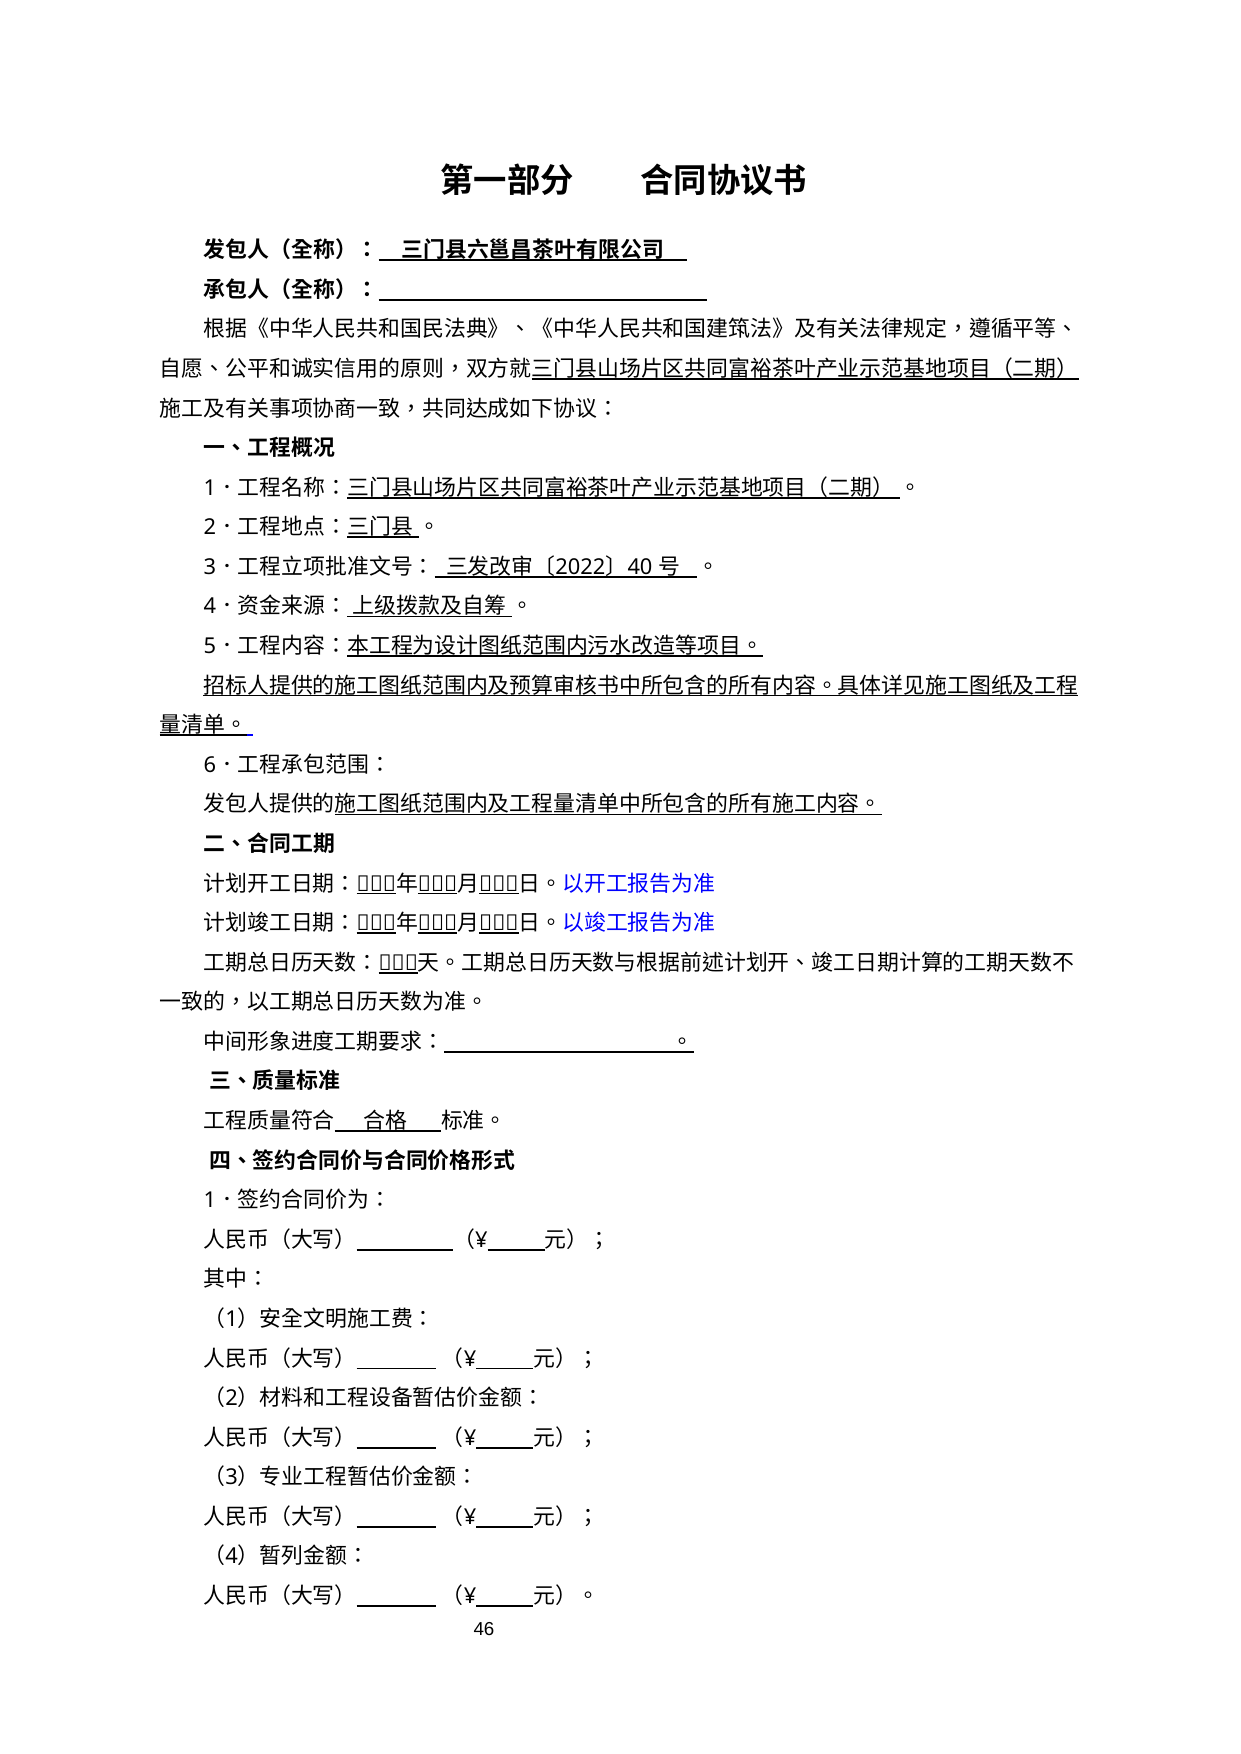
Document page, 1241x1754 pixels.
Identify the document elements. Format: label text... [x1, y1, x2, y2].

text 2．工程地点：三门县 。 [159, 503, 1087, 543]
text 二、合同工期 [159, 820, 1087, 859]
text 四、签约合同价与合同价格形式 [159, 1136, 1087, 1176]
text 人民币（大写） （¥ 元）； [159, 1216, 1087, 1255]
text 3．工程立项批准文号： 三发改审〔2022〕40 号 。 [159, 543, 1087, 582]
text （2）材料和工程设备暂估价金额： [159, 1374, 1087, 1413]
text 计划竣工日期：年月日。以竣工报告为准 [159, 899, 1087, 938]
text 工程质量符合 合格 标准。 [159, 1097, 1087, 1136]
text 人民币（大写） （¥ 元）。 [159, 1572, 1087, 1611]
text 5．工程内容：本工程为设计图纸范围内污水改造等项目。 [159, 622, 1087, 661]
text 1．签约合同价为： [159, 1176, 1087, 1216]
text 4．资金来源： 上级拨款及自筹 。 [159, 582, 1087, 622]
text 人民币（大写） （¥ 元）； [159, 1334, 1087, 1374]
text 中间形象进度工期要求： 。 [159, 1018, 1087, 1057]
text 其中： [159, 1255, 1087, 1295]
text （4）暂列金额： [159, 1532, 1087, 1572]
text 招标人提供的施工图纸范围内及预算审核书中所包含的所有内容。具体详见施工图纸及工程量清单。 [159, 661, 1087, 741]
text 人民币（大写） （¥ 元）； [159, 1413, 1087, 1453]
text （3）专业工程暂估价金额： [159, 1453, 1087, 1493]
text 人民币（大写） （¥ 元）； [159, 1493, 1087, 1532]
text 计划开工日期：年月日。以开工报告为准 [159, 859, 1087, 899]
text 根据《中华人民共和国民法典》、《中华人民共和国建筑法》及有关法律规定，遵循平等、自愿、公平和诚实信用的原则，双方就三门县山场片区共同富裕茶叶产业示范基地项目（二期）施工及有关事项协商一致，共同达成如下协议： [159, 305, 1087, 424]
text 发包人提供的施工图纸范围内及工程量清单中所包含的所有施工内容。 [159, 780, 1087, 820]
text 发包人（全称）： 三门县六邕昌茶叶有限公司 [159, 226, 1087, 266]
text 第一部分 合同协议书 [159, 159, 1087, 201]
text 6．工程承包范围： [159, 741, 1087, 780]
text 1．工程名称：三门县山场片区共同富裕茶叶产业示范基地项目（二期） 。 [159, 463, 1087, 503]
text 承包人（全称）： [159, 266, 1087, 305]
text 工期总日历天数：天。工期总日历天数与根据前述计划开、竣工日期计算的工期天数不一致的，以工期总日历天数为准。 [159, 938, 1087, 1018]
text （1）安全文明施工费： [159, 1295, 1087, 1334]
text 一、工程概况 [159, 424, 1087, 463]
text 三、质量标准 [159, 1057, 1087, 1097]
